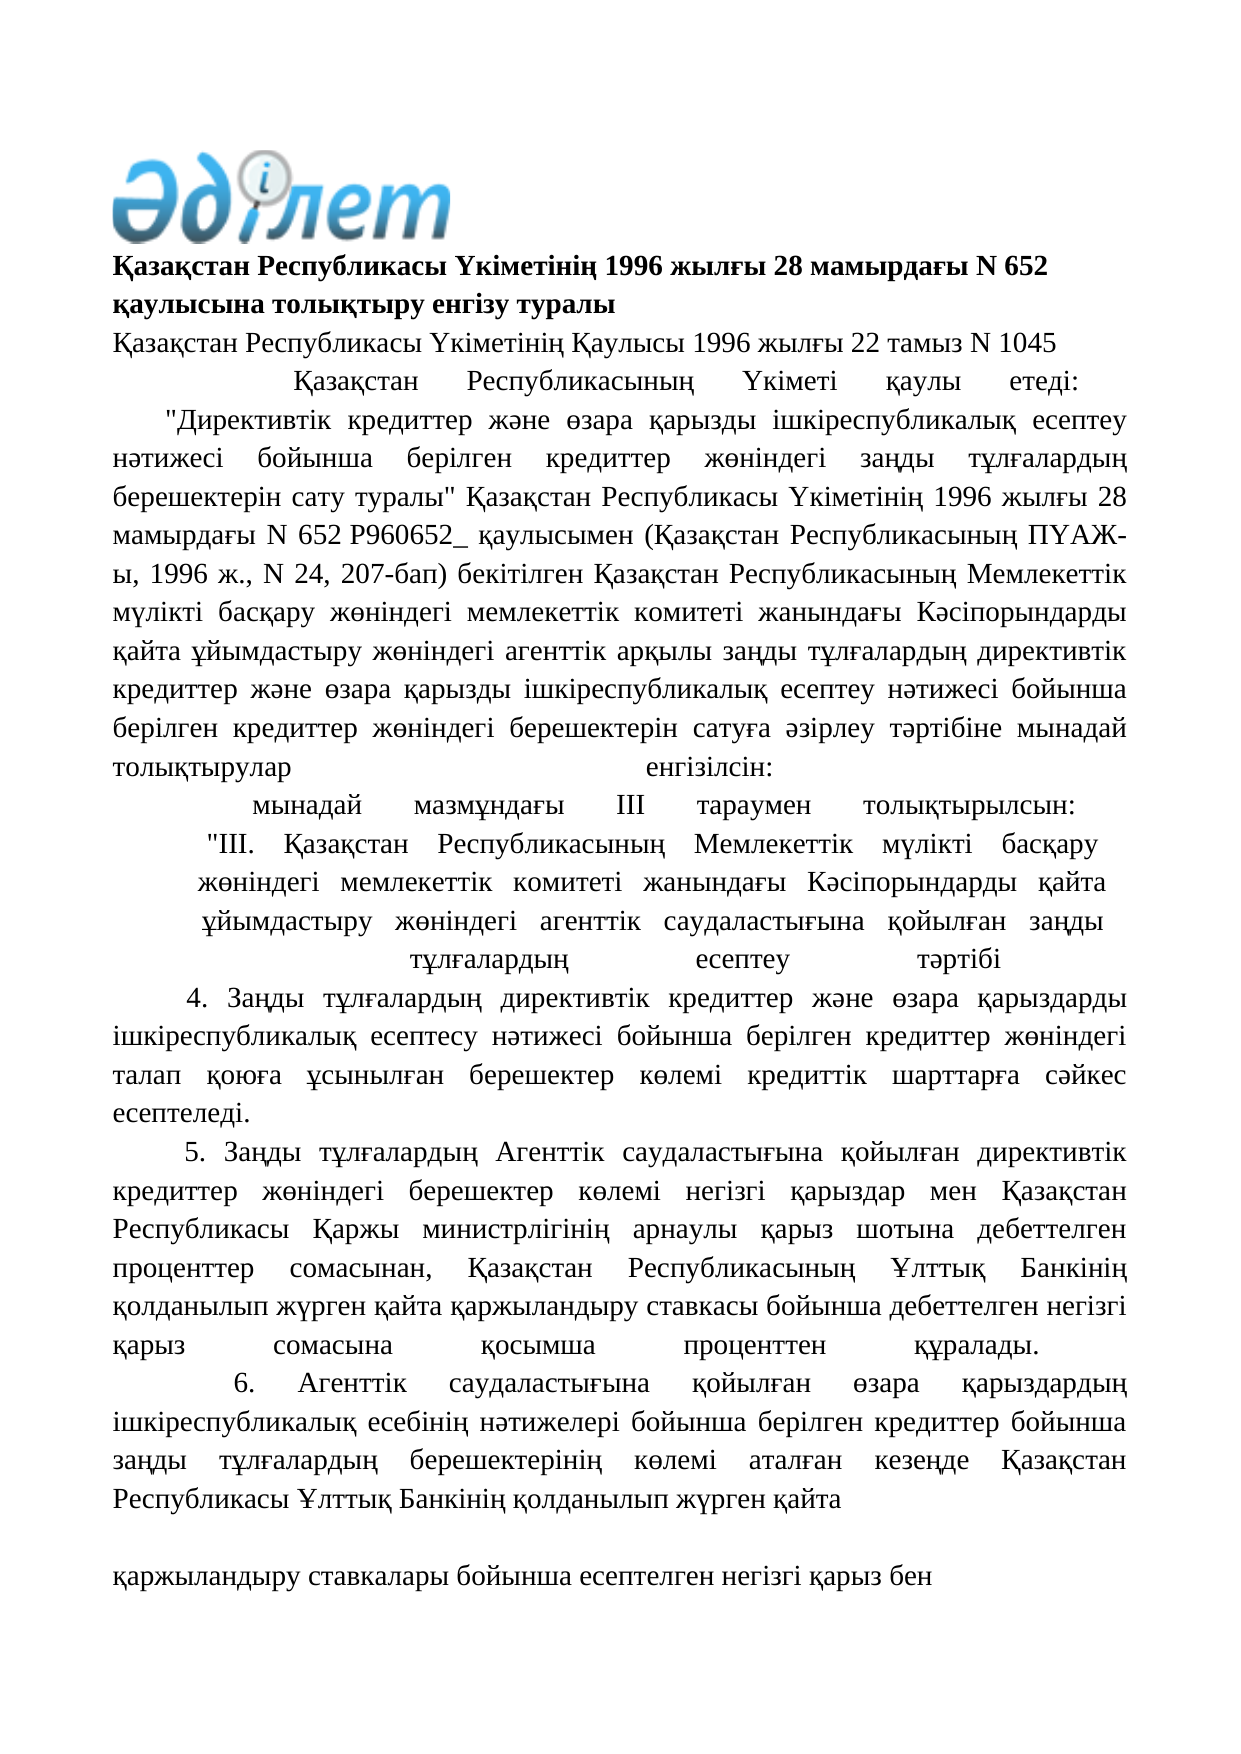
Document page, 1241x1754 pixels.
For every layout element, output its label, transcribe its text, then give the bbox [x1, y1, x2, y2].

text қаржыландыру ставкалары бойынша есептелген негiзгi қарыз бен [112, 1558, 1128, 1592]
text Қазақстан Республикасының Үкiметi қаулы етедi: "Директивтiк кредиттер және өзара қарызды iшкiреспубликалық есептеу нәтижесi бойынша берiлген кредиттер жөнiндегi заңды тұлғалардың берешектерiн сату туралы" Қазақстан Республикасы Үкiметiнiң 1996 жылғы 28 мамырдағы N 652 P960652_ қаулысымен (Қазақстан Республикасының ПҮАЖ-ы, 1996 ж., N 24, 207-бап) бекiтiлген Қазақстан Республикасының Мемлекеттiк мүлiктi басқару жөнiндегi мемлекеттiк комитетi жанындағы Кәсiпорындарды қайта ұйымдастыру жөнiндегi агенттiк арқылы заңды тұлғалардың директивтiк кредиттер және өзара қарызды iшкiреспубликалық есептеу нәтижесi бойынша берiлген кредиттер жөнiндегi берешектерiн сатуға әзiрлеу тәртiбiне мынадай толықтырулар енгiзiлсiн: мынадай мазмұндағы III тараумен толықтырылсын: "III. Қазақстан Республикасының Мемлекеттiк мүлiктi басқару жөнiндегi мемлекеттiк комитетi жанындағы Кәсiпорындарды қайта ұйымдастыру жөнiндегi агенттiк саудаластығына қойылған заңды тұлғалардың есептеу тәртiбi 4. Заңды тұлғалардың директивтiк кредиттер және өзара қарыздарды iшкiреспубликалық есептесу нәтижесi бойынша берiлген кредиттер жөнiндегi талап қоюға ұсынылған берешектер көлемi кредиттiк шарттарға сәйкес есептеледi. 5. Заңды тұлғалардың Агенттiк саудаластығына қойылған директивтiк кредиттер жөнiндегi берешектер көлемi негiзгi қарыздар мен Қазақстан Республикасы Қаржы министрлiгiнiң арнаулы қарыз шотына дебеттелген проценттер сомасынан, Қазақстан Республикасының Ұлттық Банкiнiң қолданылып жүрген қайта қаржыландыру ставкасы бойынша дебеттелген негiзгi қарыз сомасына қосымша проценттен құралады. 6. Агенттiк саудаластығына қойылған өзара қарыздардың iшкiреспубликалық есебiнiң нәтижелерi бойынша берiлген кредиттер бойынша заңды тұлғалардың берешектерiнiң көлемi аталған кезеңде Қазақстан Республикасы Ұлттық Банкiнiң қолданылып жүрген қайта [112, 363, 1128, 1514]
text Қазақстан Республикасы Үкiметiнiң 1996 жылғы 28 мамырдағы N 652 қаулысына толықтыру енгiзу туралы [112, 248, 1128, 320]
text Қазақстан Республикасы Үкiметiнiң Қаулысы 1996 жылғы 22 тамыз N 1045 [112, 325, 1128, 358]
picture [112, 150, 451, 244]
